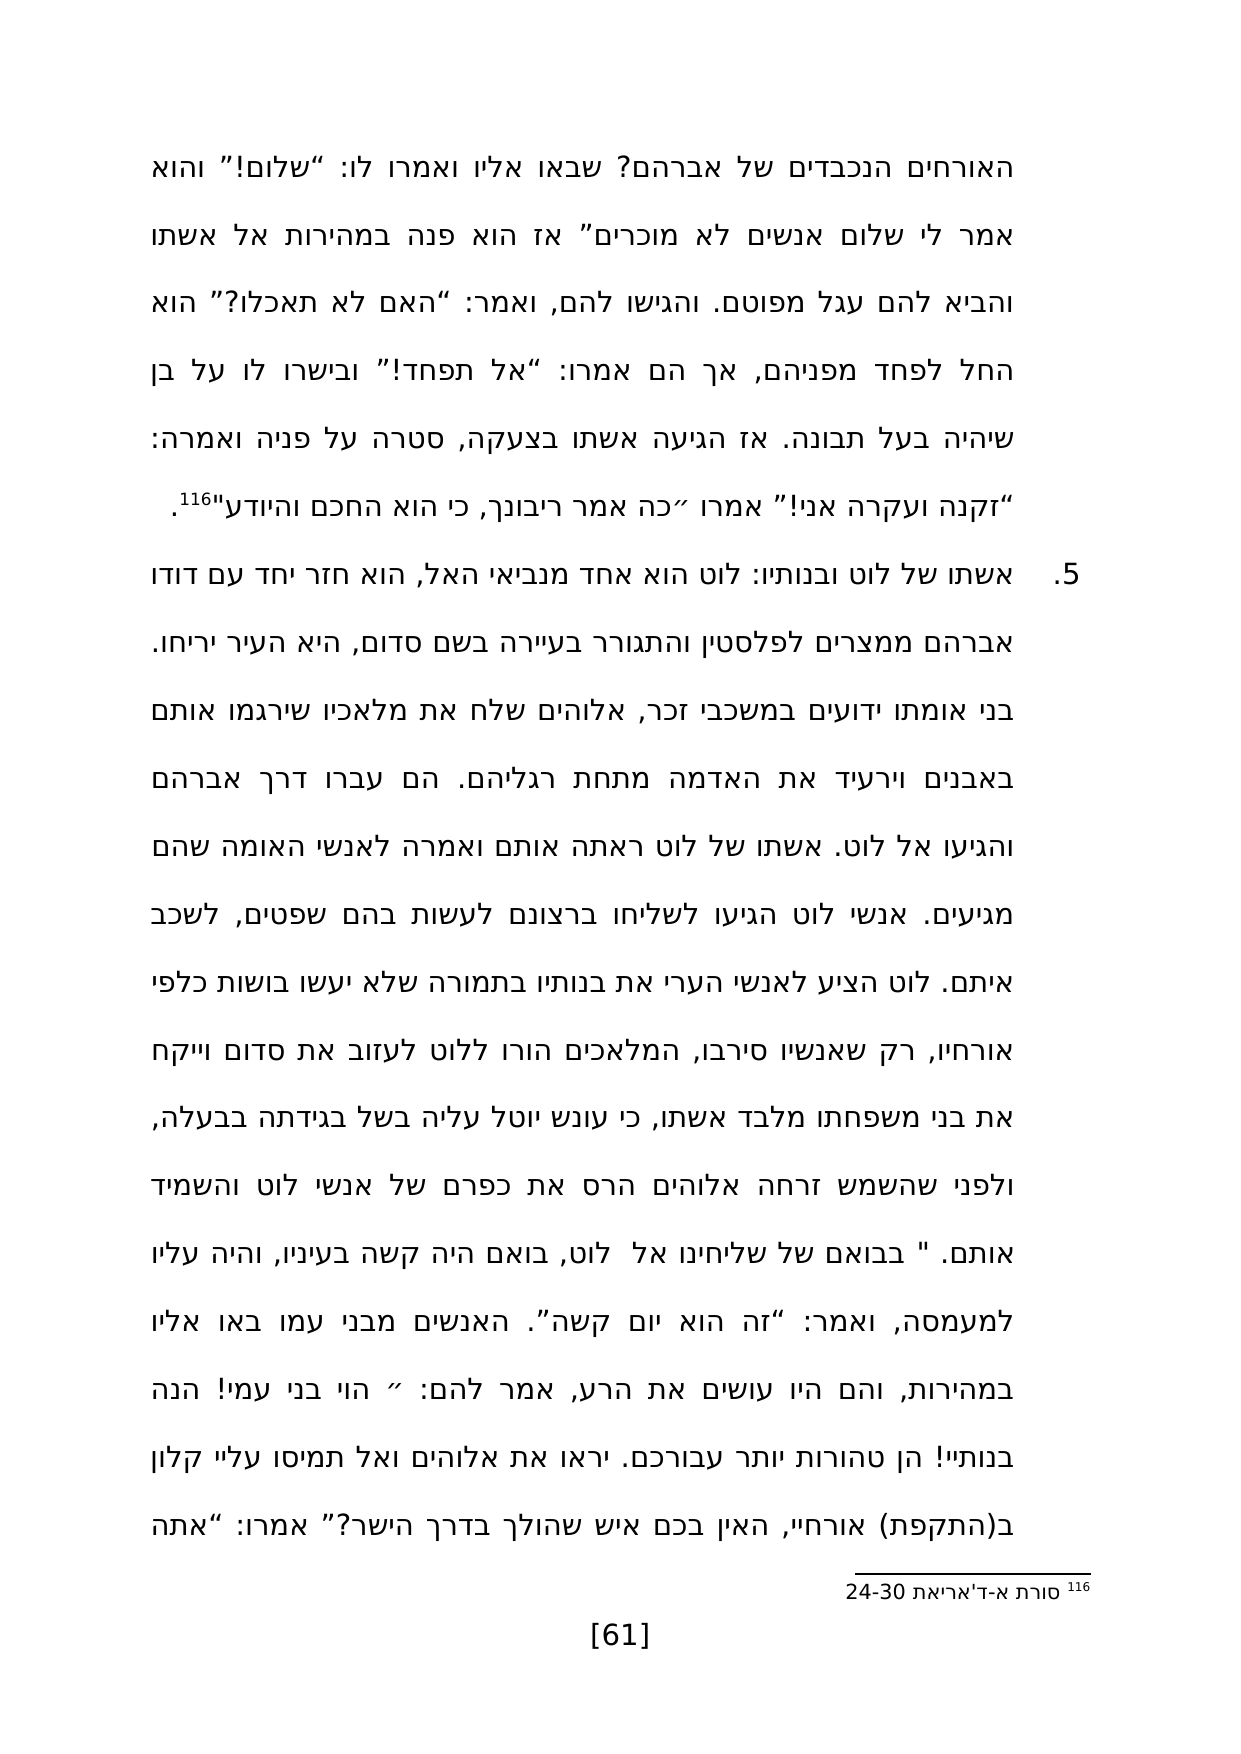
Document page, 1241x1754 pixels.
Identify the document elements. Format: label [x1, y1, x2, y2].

list [150, 150, 1053, 523]
list [150, 557, 1053, 1542]
